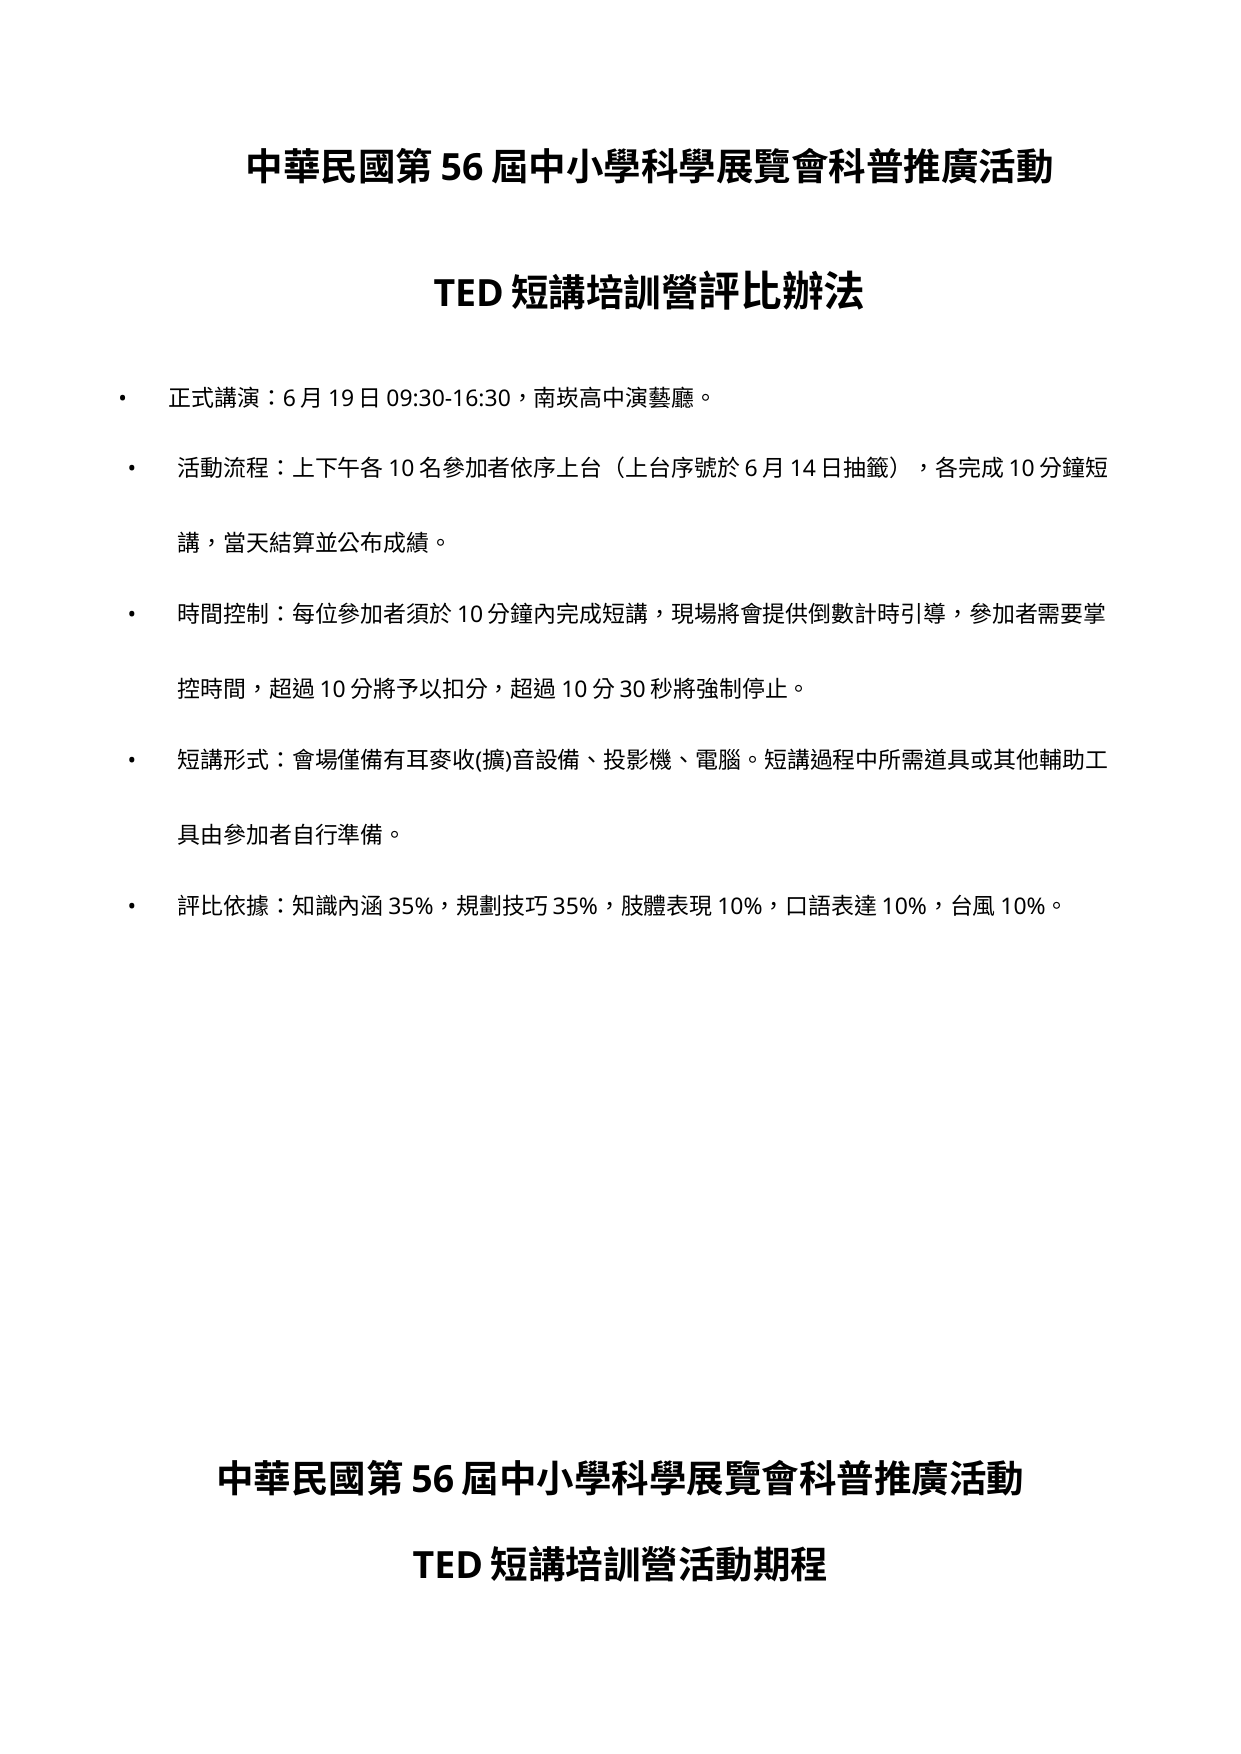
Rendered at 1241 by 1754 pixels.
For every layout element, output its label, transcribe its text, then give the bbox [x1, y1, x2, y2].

list 時間控制：每位參加者須於10分鐘內完成短講，現場將會提供倒數計時引導，參加者需要掌控時間，超過10分將予以扣分，超過10分30秒將強制停止。 [127, 594, 1122, 706]
text 中華民國第56屆中小學科學展覽會科普推廣活動 TED短講培訓營活動期程 [118, 1438, 1122, 1600]
list 評比依據：知識內涵35%，規劃技巧35%，肢體表現10%，口語表達10%，台風10%。 [127, 886, 1122, 923]
list 活動流程：上下午各10名參加者依序上台（上台序號於6月14日抽籤），各完成10分鐘短講，當天結算並公布成績。 [127, 448, 1122, 561]
list 正式講演：6月19日09:30-16:30，南崁高中演藝廳。 [118, 377, 1122, 415]
list 短講形式：會場僅備有耳麥收(擴)音設備、投影機、電腦。短講過程中所需道具或其他輔助工具由參加者自行準備。 [127, 740, 1122, 852]
text 中華民國第56屆中小學科學展覽會科普推廣活動 TED短講培訓營評比辦法 [168, 127, 1130, 326]
